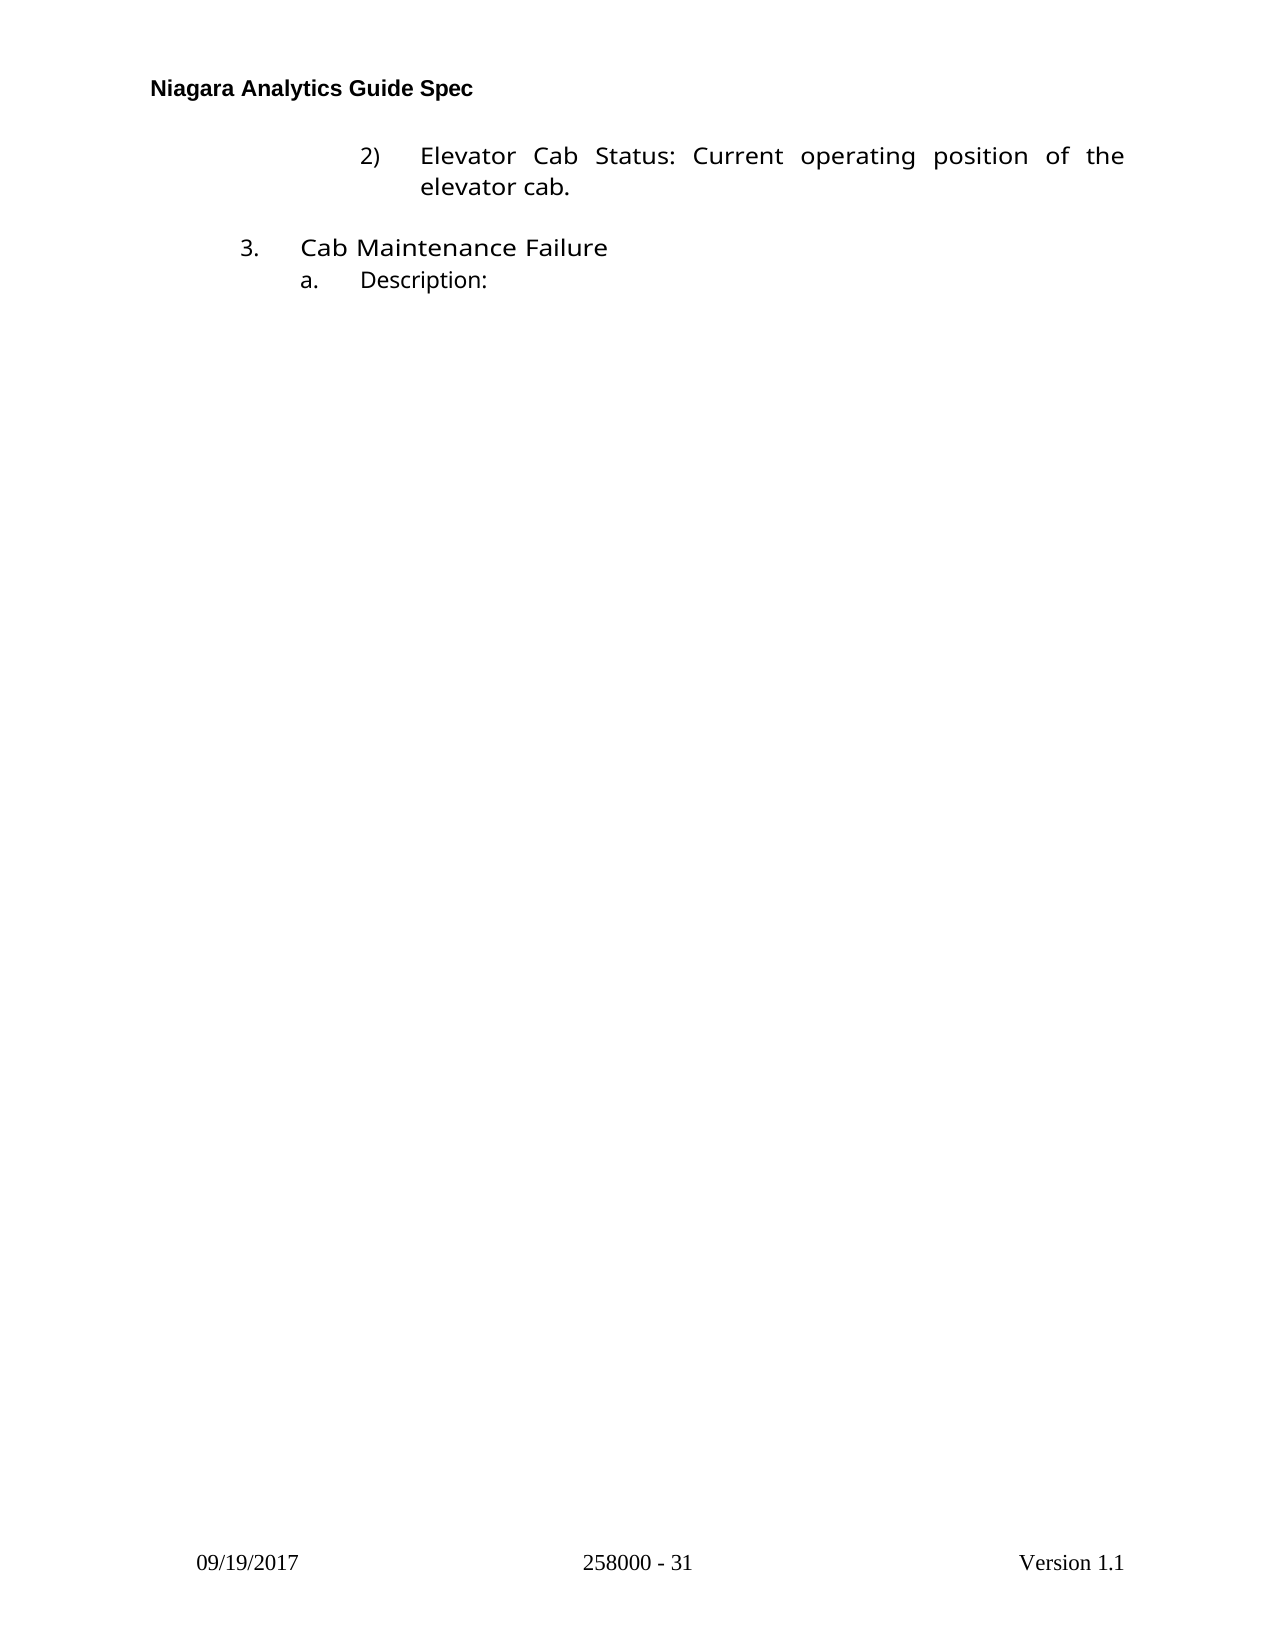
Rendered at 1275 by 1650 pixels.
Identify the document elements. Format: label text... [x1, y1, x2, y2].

list Cab Maintenance Failure [240, 232, 1171, 263]
list Description: [300, 264, 1171, 295]
list Elevator Cab Status: Current operating position of the elevator cab. [360, 139, 1125, 202]
